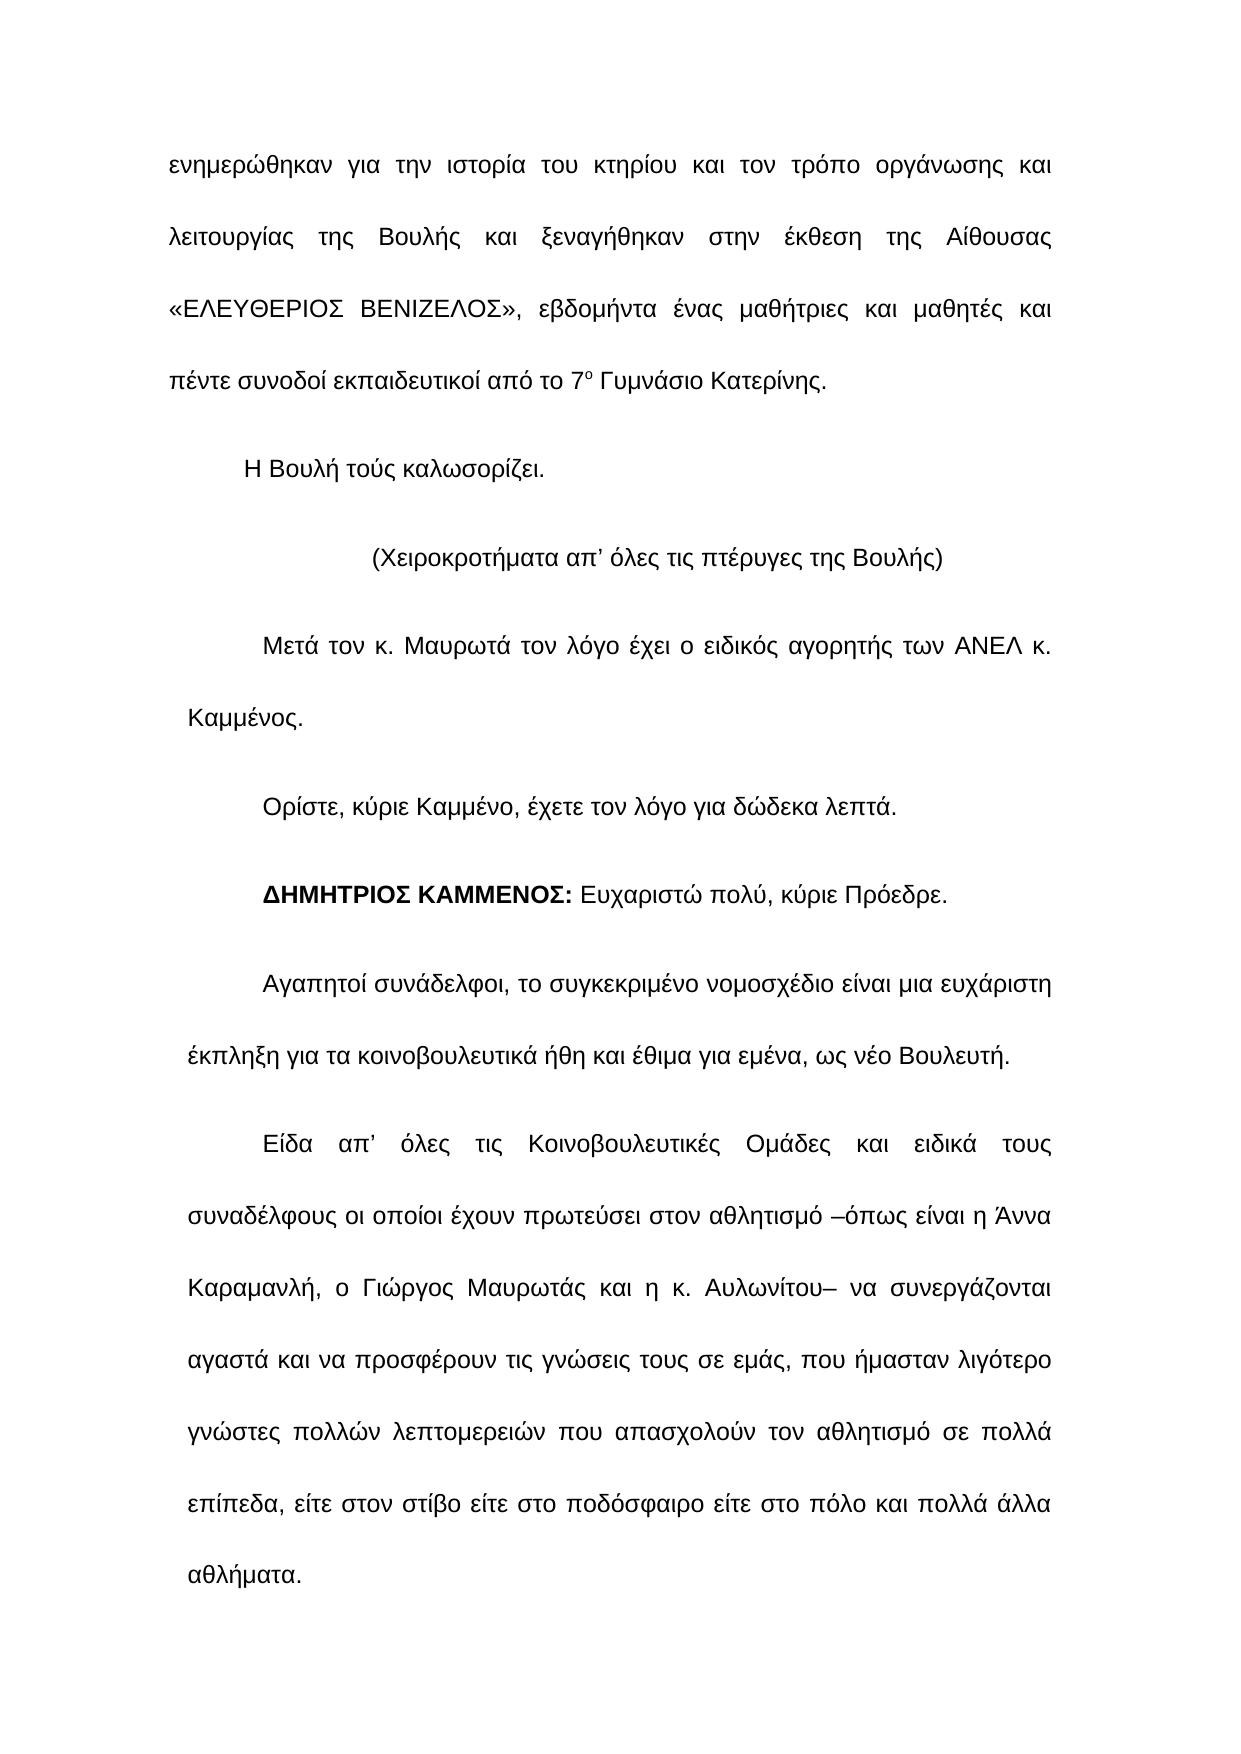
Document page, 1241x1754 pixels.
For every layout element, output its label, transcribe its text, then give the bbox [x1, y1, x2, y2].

text Ορίστε, κύριε Καμμένο, έχετε τον λόγο για δώδεκα λεπτά. [187, 792, 1053, 820]
text Μετά τον κ. Μαυρωτά τον λόγο έχει ο ειδικός αγορητής των ΑΝΕΛ κ. Καμμένος. [187, 631, 1053, 732]
text ΔΗΜΗΤΡΙΟΣ ΚΑΜΜΕΝΟΣ: Ευχαριστώ πολύ, κύριε Πρόεδρε. [187, 880, 1053, 909]
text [169, 150, 1053, 394]
text Η Βουλή τούς καλωσορίζει. [169, 454, 1053, 483]
text (Χειροκροτήματα απ’ όλες τις πτέρυγες της Βουλής) [187, 543, 1053, 571]
text Αγαπητοί συνάδελφοι, το συγκεκριμένο νομοσχέδιο είναι μια ευχάριστη έκπληξη για τα κοινοβουλευτικά ήθη και έθιμα για εμένα, ως νέο Βουλευτή. [187, 969, 1053, 1069]
text Είδα απ’ όλες τις Κοινοβουλευτικές Ομάδες και ειδικά τους συναδέλφους οι οποίοι έχουν πρωτεύσει στον αθλητισμό –όπως είναι η Άννα Καραμανλή, ο Γιώργος Μαυρωτάς και η κ. Αυλωνίτου– να συνεργάζονται αγαστά και να προσφέρουν τις γνώσεις τους σε εμάς, που ήμασταν λιγότερο γνώστες πολλών λεπτομερειών που απασχολούν τον αθλητισμό σε πολλά επίπεδα, είτε στον στίβο είτε στο ποδόσφαιρο είτε στο πόλο και πολλά άλλα αθλήματα. [187, 1129, 1053, 1589]
